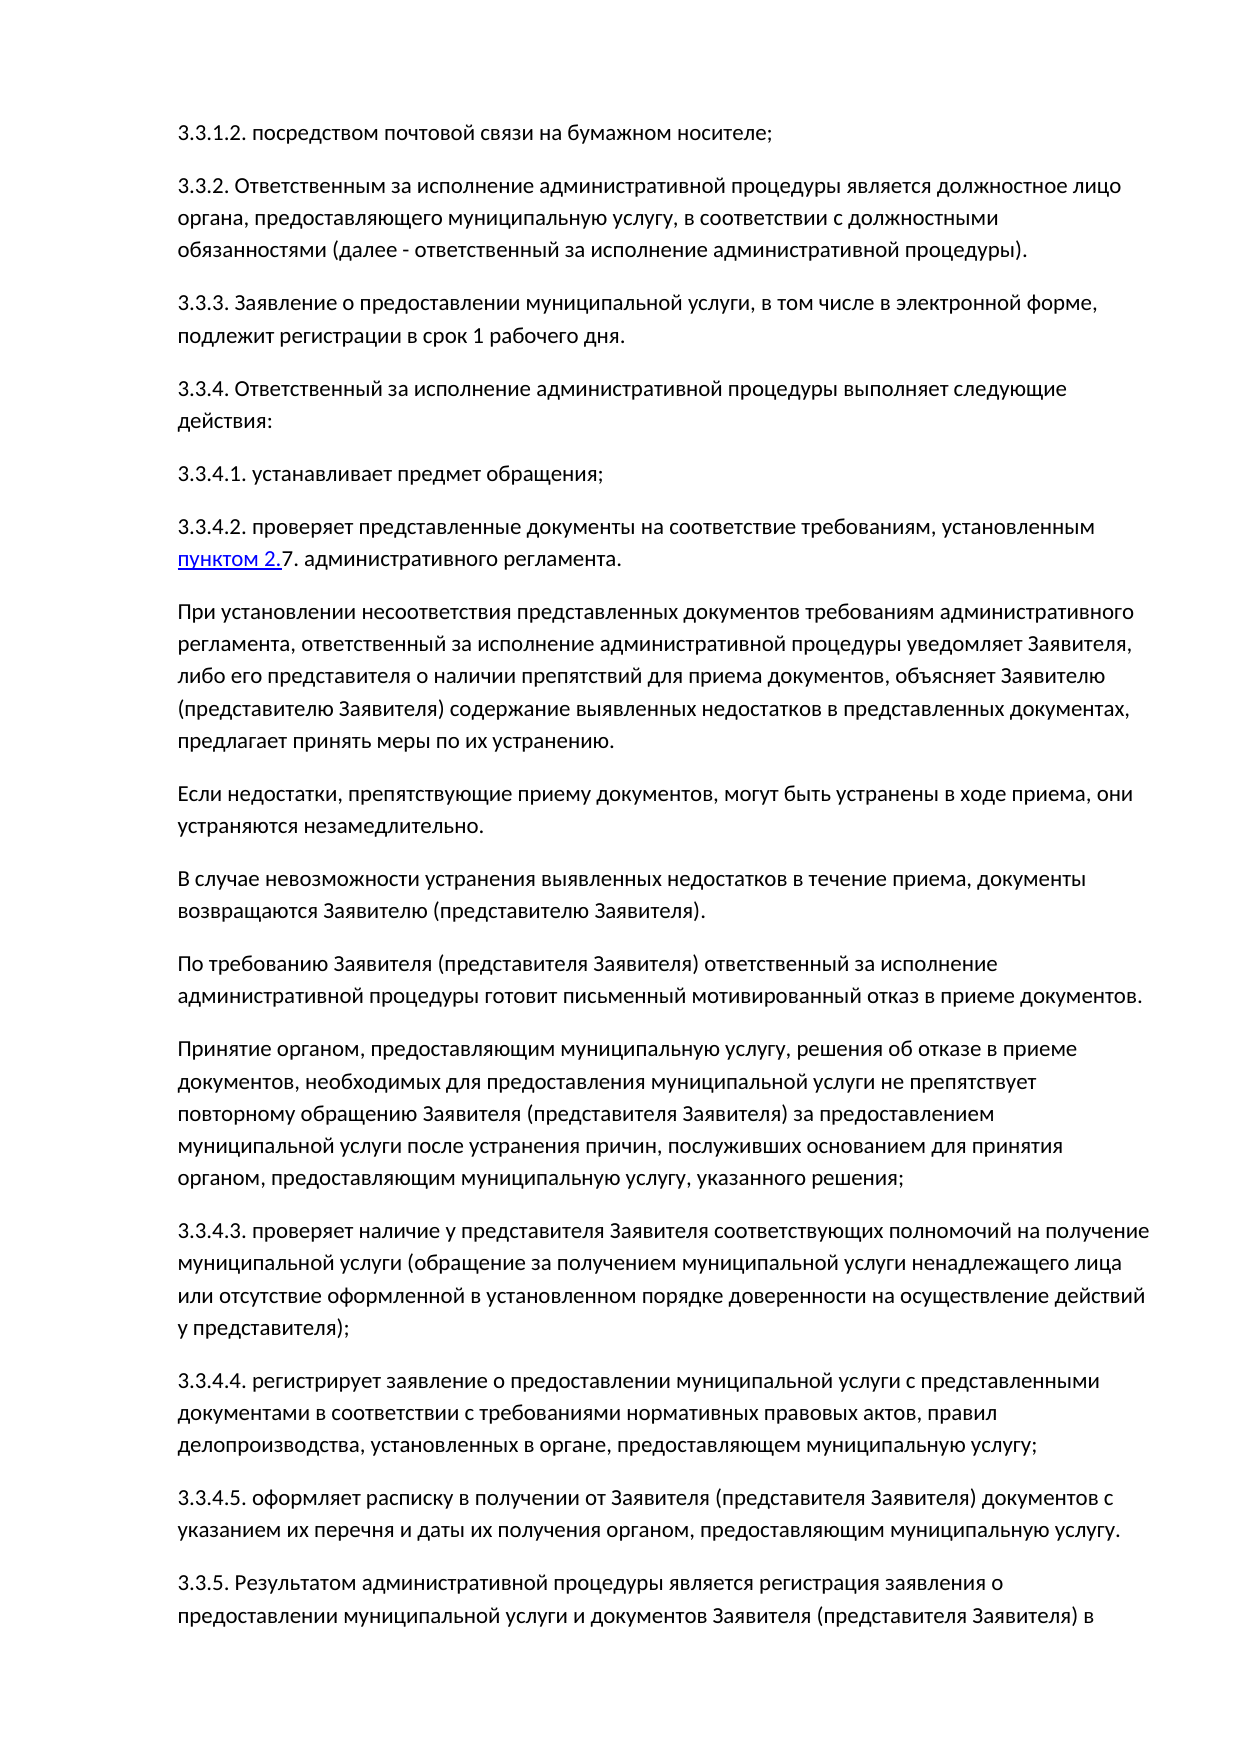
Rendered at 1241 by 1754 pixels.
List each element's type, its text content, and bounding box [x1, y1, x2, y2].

text 3.3.4.1. устанавливает предмет обращения; [177, 459, 1152, 487]
text В случае невозможности устранения выявленных недостатков в течение приема, документы возвращаются Заявителю (представителю Заявителя). [177, 864, 1152, 924]
text Если недостатки, препятствующие приему документов, могут быть устранены в ходе приема, они устраняются незамедлительно. [177, 779, 1152, 839]
text При установлении несоответствия представленных документов требованиям административного регламента, ответственный за исполнение административной процедуры уведомляет Заявителя, либо его представителя о наличии препятствий для приема документов, объясняет Заявителю (представителю Заявителя) содержание выявленных недостатков в представленных документах, предлагает принять меры по их устранению. [177, 597, 1152, 754]
text 3.3.4.3. проверяет наличие у представителя Заявителя соответствующих полномочий на получение муниципальной услуги (обращение за получением муниципальной услуги ненадлежащего лица или отсутствие оформленной в установленном порядке доверенности на осуществление действий у представителя); [177, 1216, 1152, 1341]
text 3.3.1.2. посредством почтовой связи на бумажном носителе; [177, 118, 1152, 146]
text 3.3.4.4. регистрирует заявление о предоставлении муниципальной услуги с представленными документами в соответствии с требованиями нормативных правовых актов, правил делопроизводства, установленных в органе, предоставляющем муниципальную услугу; [177, 1366, 1152, 1458]
text По требованию Заявителя (представителя Заявителя) ответственный за исполнение административной процедуры готовит письменный мотивированный отказ в приеме документов. [177, 949, 1152, 1009]
text 3.3.2. Ответственным за исполнение административной процедуры является должностное лицо органа, предоставляющего муниципальную услугу, в соответствии с должностными обязанностями (далее - ответственный за исполнение административной процедуры). [177, 171, 1152, 263]
text Принятие органом, предоставляющим муниципальную услугу, решения об отказе в приеме документов, необходимых для предоставления муниципальной услуги не препятствует повторному обращению Заявителя (представителя Заявителя) за предоставлением муниципальной услуги после устранения причин, послуживших основанием для принятия органом, предоставляющим муниципальную услугу, указанного решения; [177, 1034, 1152, 1191]
text 3.3.4. Ответственный за исполнение административной процедуры выполняет следующие действия: [177, 374, 1152, 434]
text 3.3.3. Заявление о предоставлении муниципальной услуги, в том числе в электронной форме, подлежит регистрации в срок 1 рабочего дня. [177, 288, 1152, 349]
text 3.3.4.2. проверяет представленные документы на соответствие требованиям, установленным пунктом 2.7. административного регламента. [177, 512, 1152, 572]
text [177, 1568, 1152, 1629]
text 3.3.4.5. оформляет расписку в получении от Заявителя (представителя Заявителя) документов с указанием их перечня и даты их получения органом, предоставляющим муниципальную услугу. [177, 1483, 1152, 1543]
